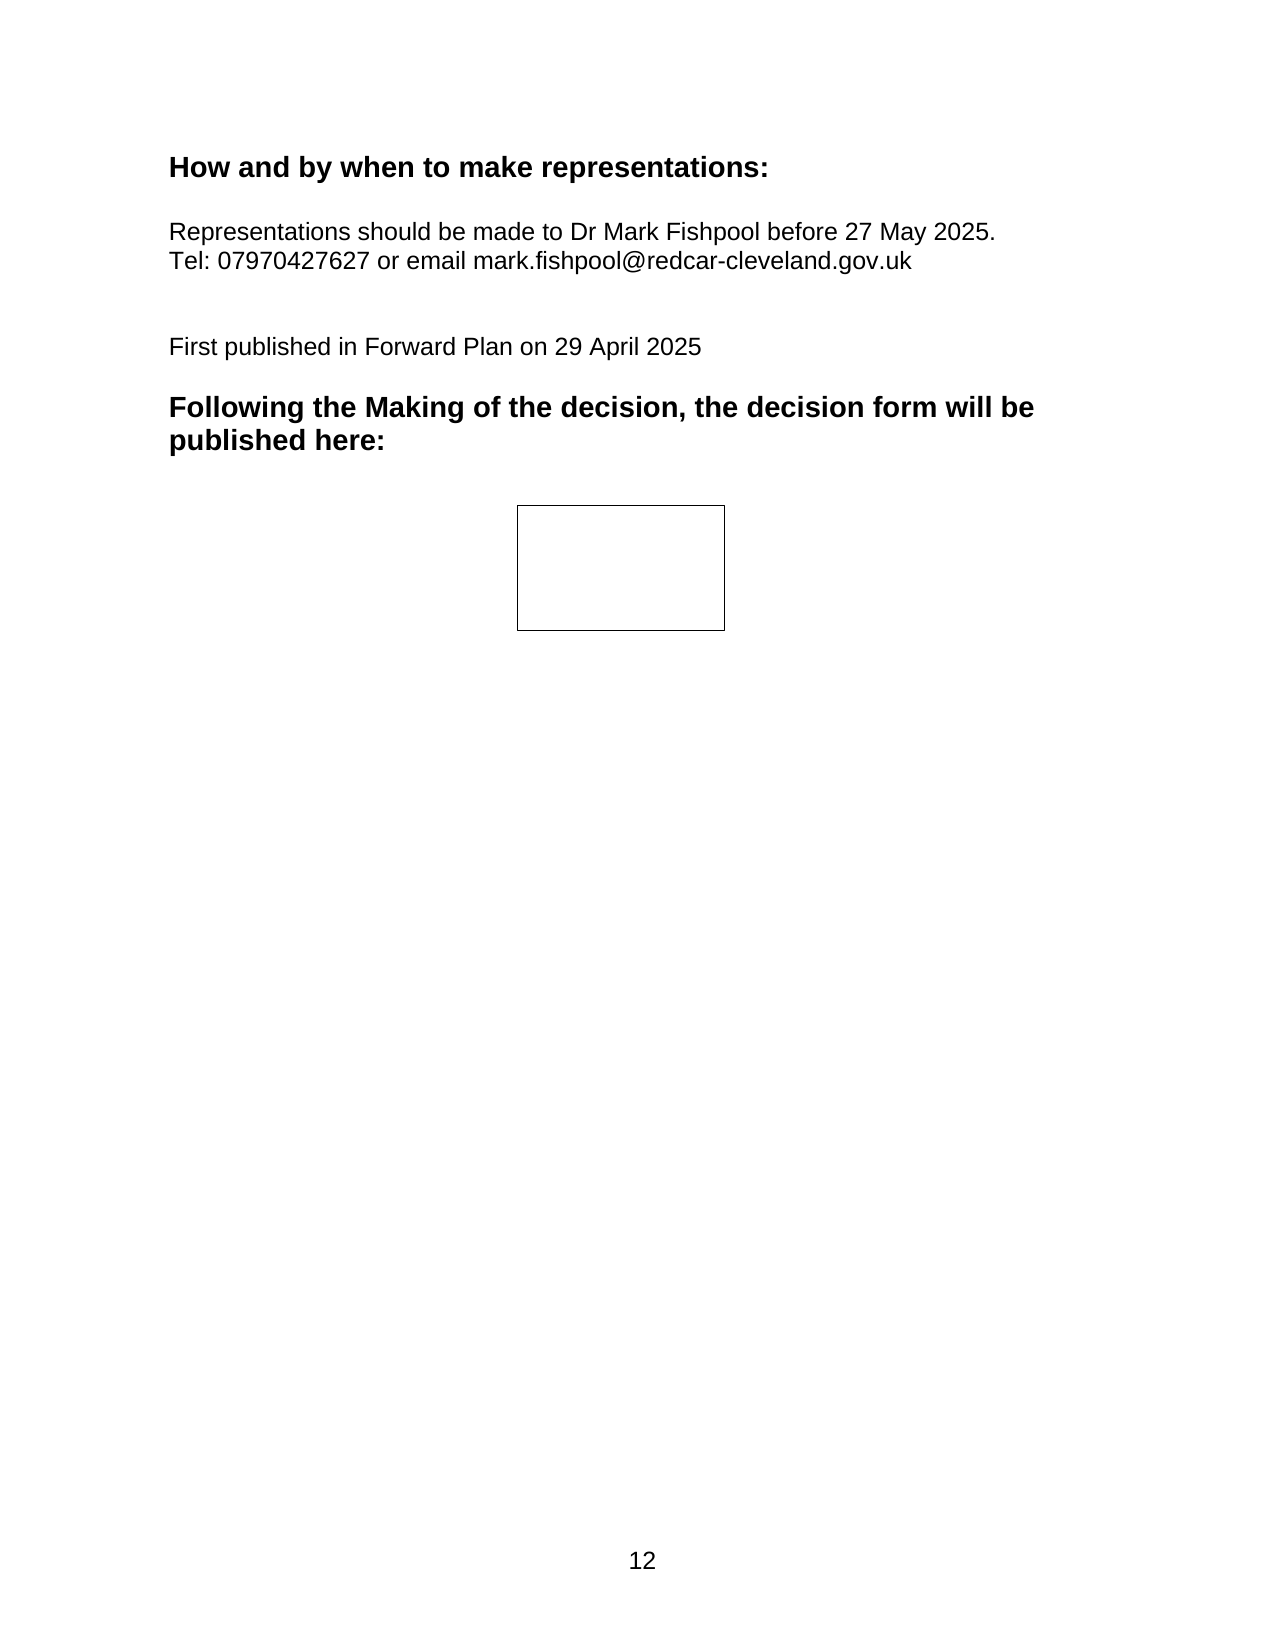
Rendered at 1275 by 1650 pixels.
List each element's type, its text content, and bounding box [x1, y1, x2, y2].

text Tel: 07970427627 or email mark.fishpool@redcar-cleveland.gov.uk [169, 246, 1116, 274]
text First published in Forward Plan on 29 April 2025 [169, 332, 1116, 361]
text Representations should be made to Dr Mark Fishpool before 27 May 2025. [169, 217, 1116, 246]
text How and by when to make representations: [169, 150, 1116, 183]
text Following the Making of the decision, the decision form will be published here: [169, 389, 1116, 457]
